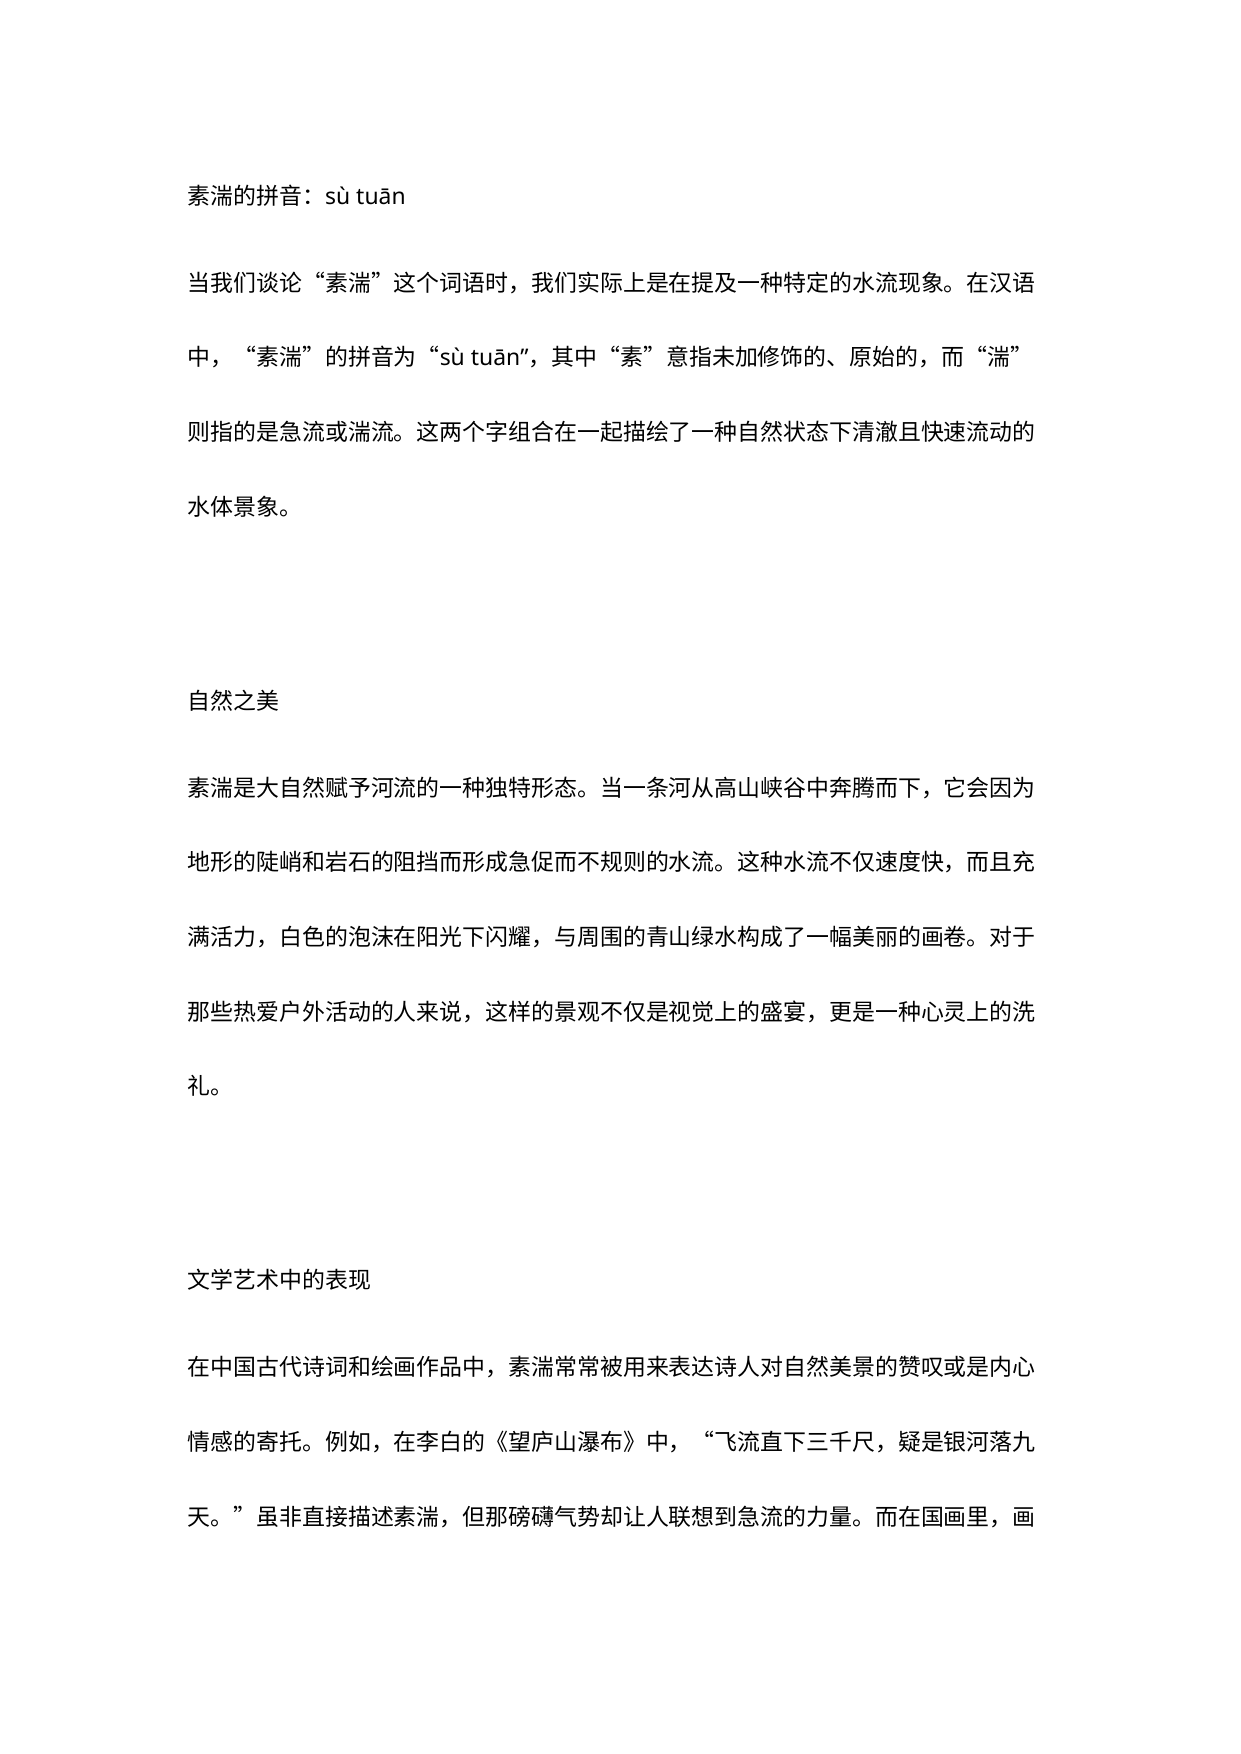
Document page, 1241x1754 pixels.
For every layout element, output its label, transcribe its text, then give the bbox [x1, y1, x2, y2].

text 文学艺术中的表现 [187, 1247, 1053, 1312]
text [187, 1333, 1053, 1547]
text 素湍的拼音：sù tuān [187, 162, 1053, 227]
text 自然之美 [187, 667, 1053, 732]
text 素湍是大自然赋予河流的一种独特形态。当一条河从高山峡谷中奔腾而下，它会因为地形的陡峭和岩石的阻挡而形成急促而不规则的水流。这种水流不仅速度快，而且充满活力，白色的泡沫在阳光下闪耀，与周围的青山绿水构成了一幅美丽的画卷。对于那些热爱户外活动的人来说，这样的景观不仅是视觉上的盛宴，更是一种心灵上的洗礼。 [187, 753, 1053, 1117]
text 当我们谈论“素湍”这个词语时，我们实际上是在提及一种特定的水流现象。在汉语中，“素湍”的拼音为“sù tuān”，其中“素”意指未加修饰的、原始的，而“湍”则指的是急流或湍流。这两个字组合在一起描绘了一种自然状态下清澈且快速流动的水体景象。 [187, 249, 1053, 538]
